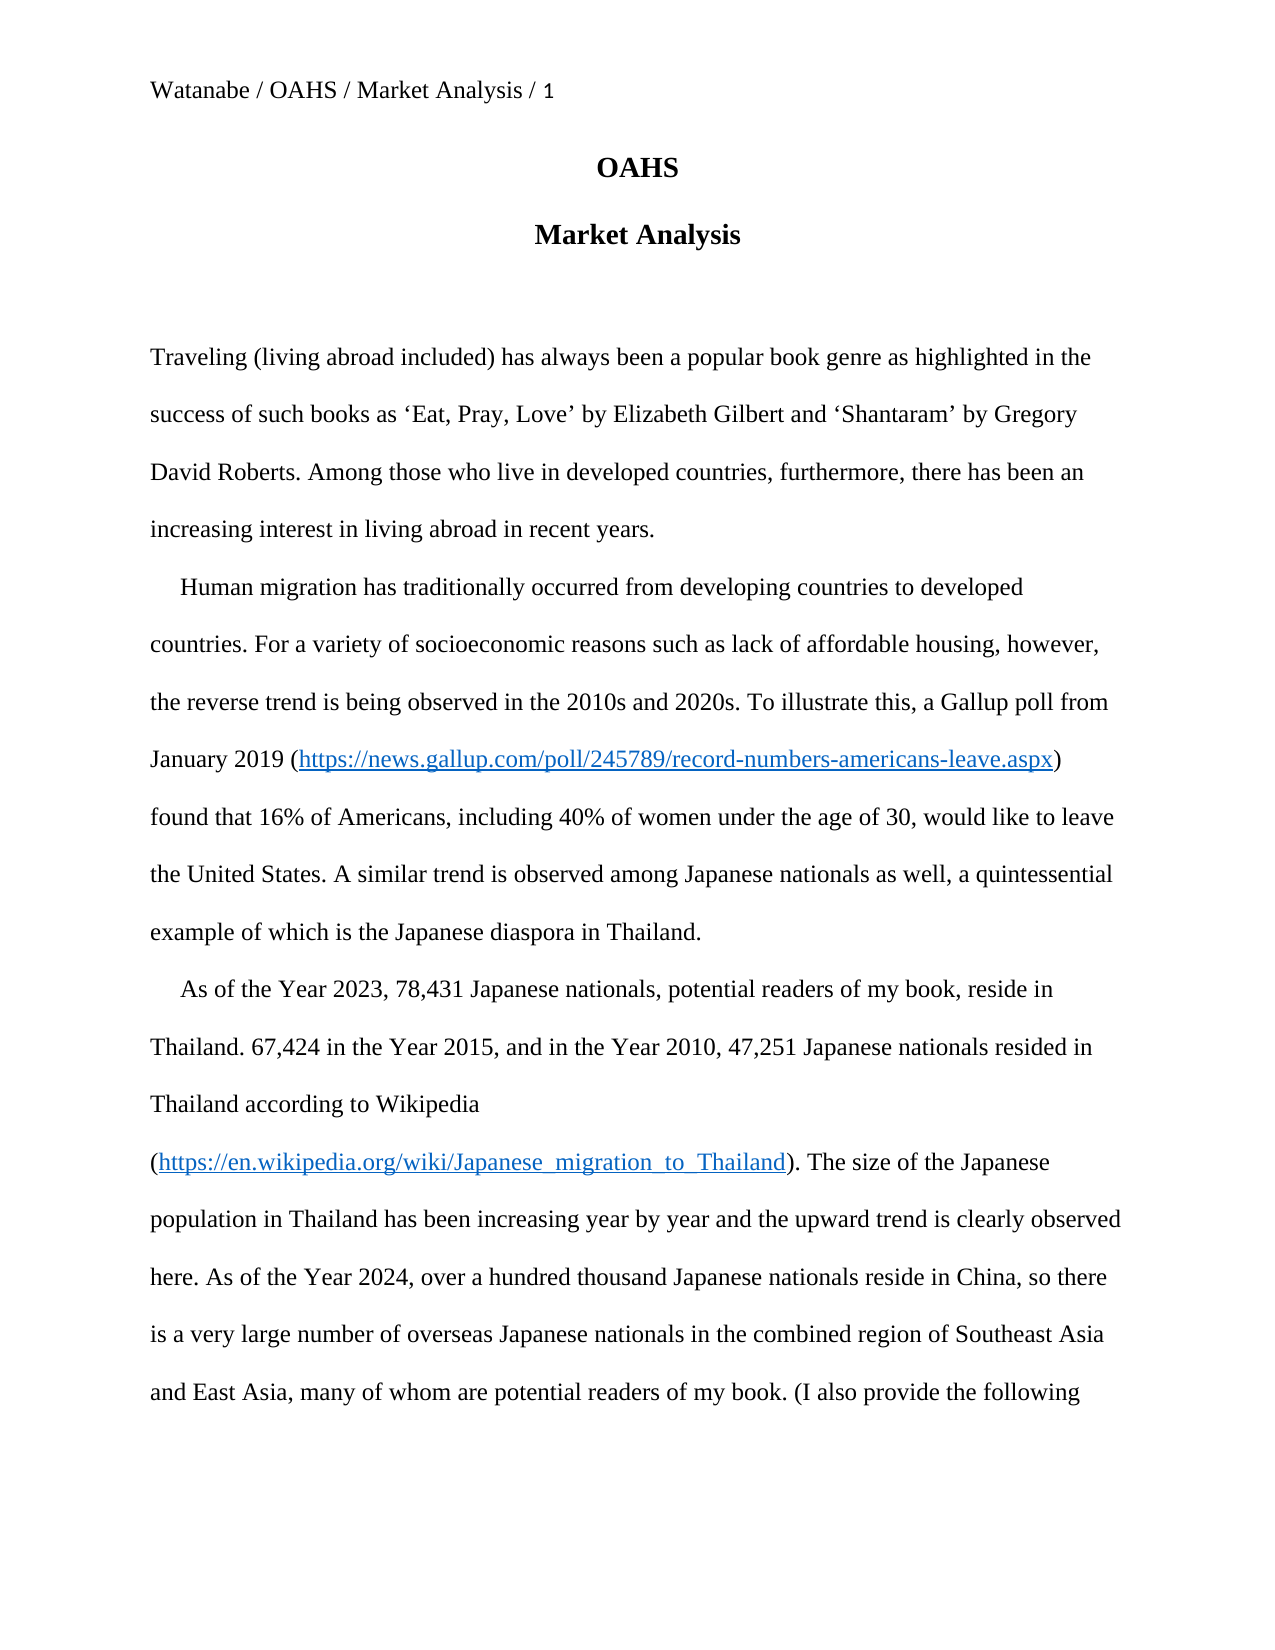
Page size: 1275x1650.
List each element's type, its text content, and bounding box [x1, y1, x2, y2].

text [150, 974, 1125, 1405]
text Traveling (living abroad included) has always been a popular book genre as highlighted in the success of such books as ‘Eat, Pray, Love’ by Elizabeth Gilbert and ‘Shantaram’ by Gregory David Roberts. Among those who live in developed countries, furthermore, there has been an increasing interest in living abroad in recent years. [150, 342, 1125, 543]
text OAHS [150, 150, 1125, 183]
text Human migration has traditionally occurred from developing countries to developed countries. For a variety of socioeconomic reasons such as lack of affordable housing, however, the reverse trend is being observed in the 2010s and 2020s. To illustrate this, a Gallup poll from January 2019 (https://news.gallup.com/poll/245789/record-numbers-americans-leave.aspx) found that 16% of Americans, including 40% of women under the age of 30, would like to leave the United States. A similar trend is observed among Japanese nationals as well, a quintessential example of which is the Japanese diaspora in Thailand. [150, 572, 1125, 945]
text Market Analysis [150, 217, 1125, 251]
